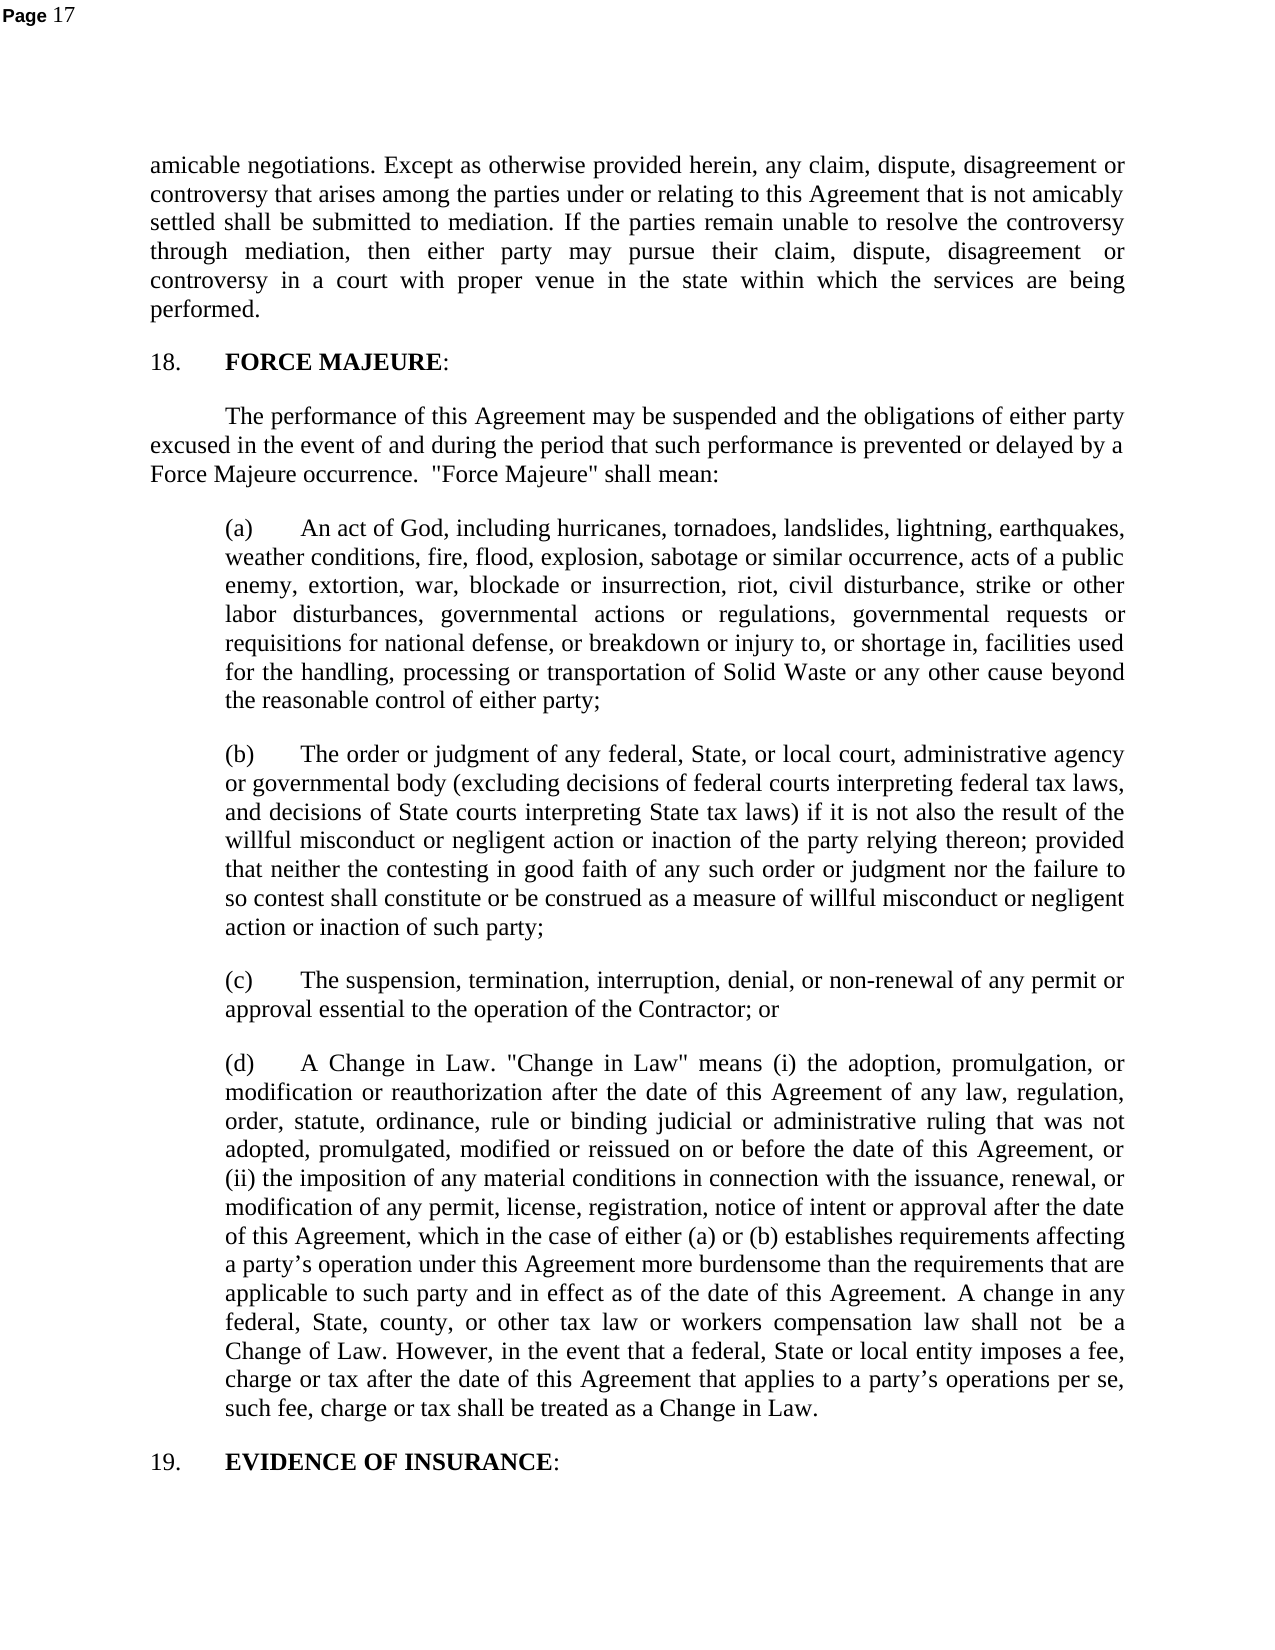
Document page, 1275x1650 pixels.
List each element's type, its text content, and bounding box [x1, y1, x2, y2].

text The performance of this Agreement may be suspended and the obligations of either party excused in the event of and during the period that such performance is prevented or delayed by a Force Majeure occurrence. "Force Majeure" shall mean: [150, 401, 1126, 488]
list The suspension, termination, interruption, denial, or non-renewal of any permit or approval essential to the operation of the Contractor; or [225, 966, 1125, 1023]
text amicable negotiations. Except as otherwise provided herein, any claim, dispute, disagreement or controversy that arises among the parties under or relating to this Agreement that is not amicably settled shall be submitted to mediation. If the parties remain unable to resolve the controversy through mediation, then either party may pursue their claim, dispute, disagreement or controversy in a court with proper venue in the state within which the services are being performed. [150, 150, 1125, 322]
list The order or judgment of any federal, State, or local court, administrative agency or governmental body (excluding decisions of federal courts interpreting federal tax laws, and decisions of State courts interpreting State tax laws) if it is not also the result of the willful misconduct or negligent action or inaction of the party relying thereon; provided that neither the contesting in good faith of any such order or judgment nor the failure to so contest shall constitute or be construed as a measure of willful misconduct or negligent action or inaction of such party; [225, 739, 1126, 940]
list A Change in Law. "Change in Law" means (i) the adoption, promulgation, or modification or reauthorization after the date of this Agreement of any law, regulation, order, statute, ordinance, rule or binding judicial or administrative ruling that was not adopted, promulgated, modified or reissued on or before the date of this Agreement, or [225, 1048, 1126, 1163]
subtitle EVIDENCE OF INSURANCE: [150, 1447, 1225, 1476]
list An act of God, including hurricanes, tornadoes, landslides, lightning, earthquakes, weather conditions, fire, flood, explosion, sabotage or similar occurrence, acts of a public enemy, extortion, war, blockade or insurrection, riot, civil disturbance, strike or other labor disturbances, governmental actions or regulations, governmental requests or requisitions for national defense, or breakdown or injury to, or shortage in, facilities used for the handling, processing or transportation of Solid Waste or any other cause beyond the reasonable control of either party; [225, 513, 1126, 714]
text (ii) the imposition of any material conditions in connection with the issuance, renewal, or modification of any permit, license, registration, notice of intent or approval after the date of this Agreement, which in the case of either (a) or (b) establishes requirements affecting a party’s operation under this Agreement more burdensome than the requirements that are applicable to such party and in effect as of the date of this Agreement. A change in any federal, State, county, or other tax law or workers compensation law shall not be a Change of Law. However, in the event that a federal, State or local entity imposes a fee, charge or tax after the date of this Agreement that applies to a party’s operations per se, such fee, charge or tax shall be treated as a Change in Law. [225, 1163, 1125, 1422]
subtitle FORCE MAJEURE: [150, 347, 1225, 376]
